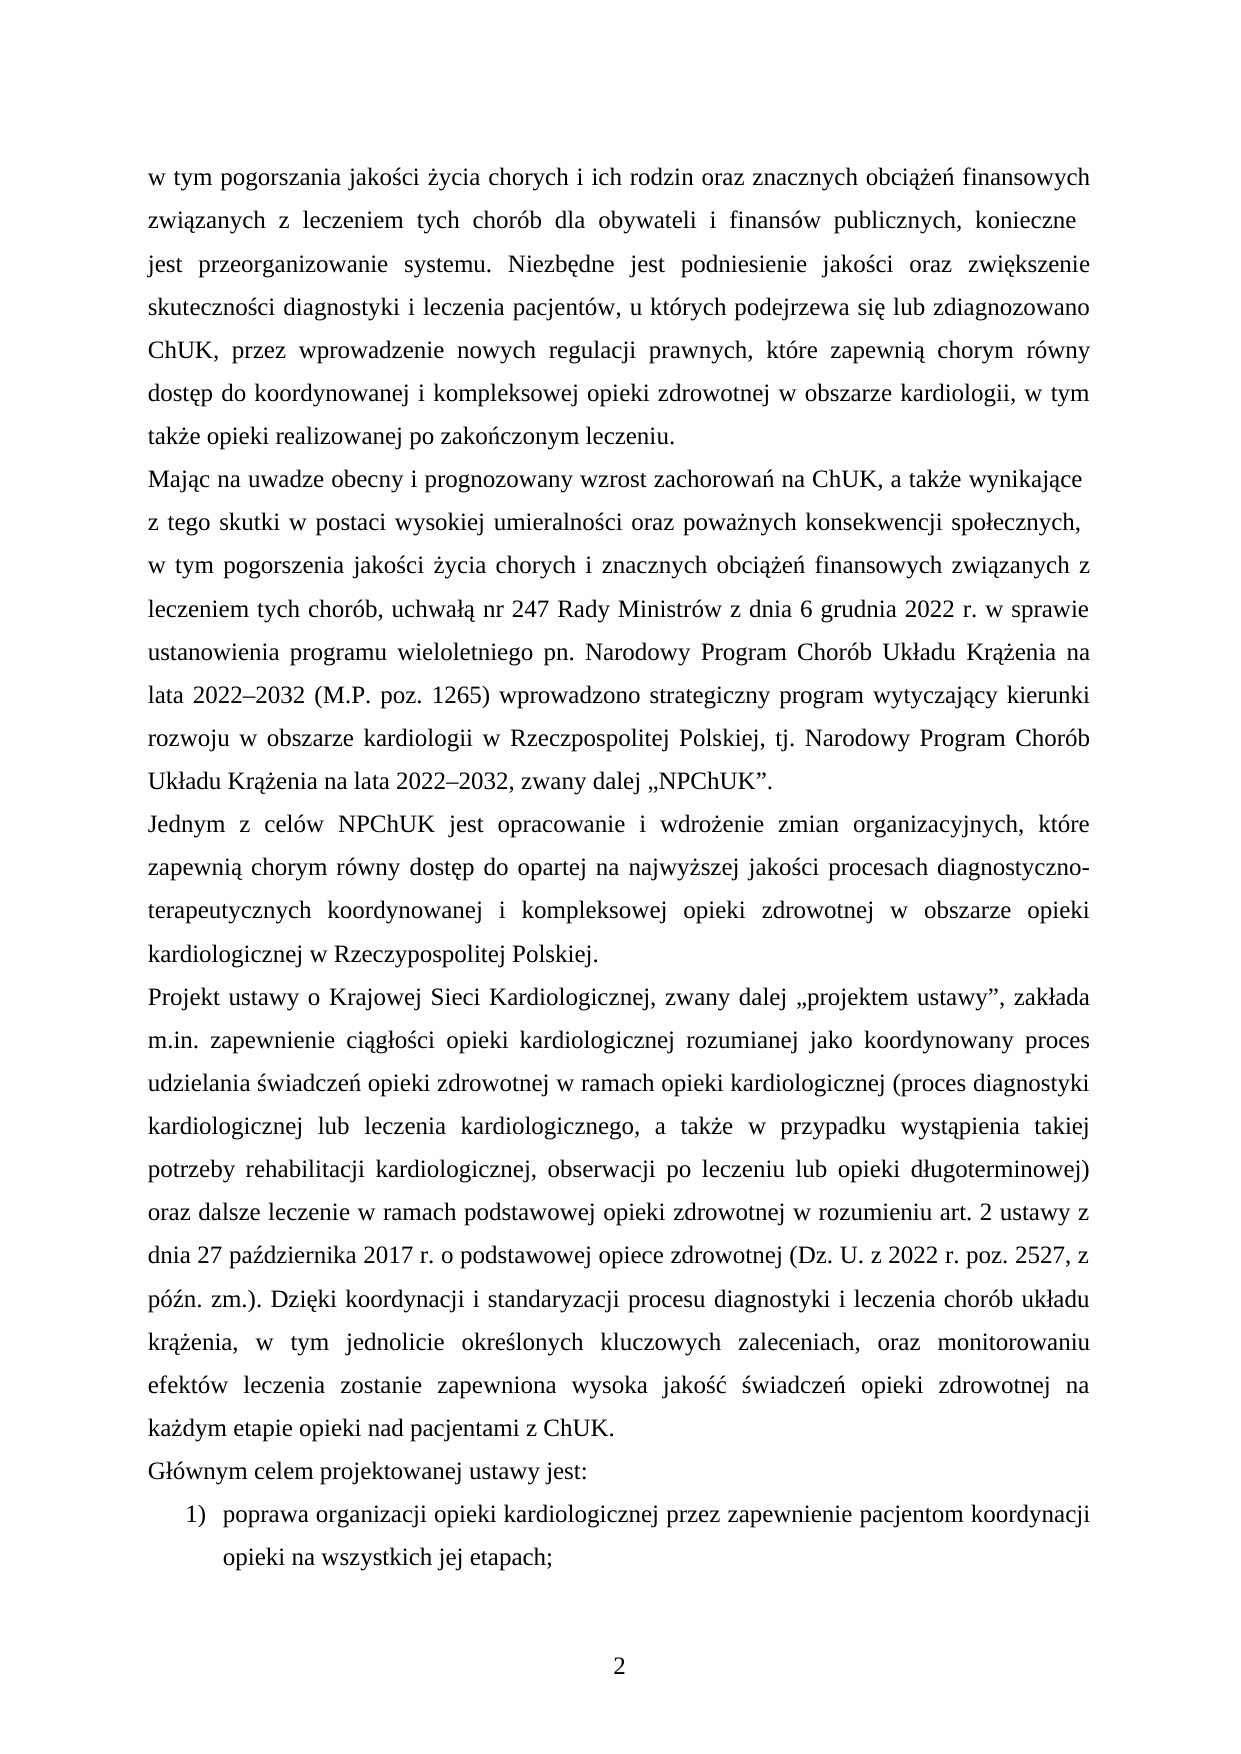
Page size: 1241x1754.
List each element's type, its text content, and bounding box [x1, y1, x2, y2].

text Mając na uwadze obecny i prognozowany wzrost zachorowań na ChUK, a także wynikające z tego skutki w postaci wysokiej umieralności oraz poważnych konsekwencji społecznych, w tym pogorszenia jakości życia chorych i znacznych obciążeń finansowych związanych z leczeniem tych chorób, uchwałą nr 247 Rady Ministrów z dnia 6 grudnia 2022 r. w sprawie ustanowienia programu wieloletniego pn. Narodowy Program Chorób Układu Krążenia na lata 2022–2032 (M.P. poz. 1265) wprowadzono strategiczny program wytyczający kierunki rozwoju w obszarze kardiologii w Rzeczpospolitej Polskiej, tj. Narodowy Program Chorób Układu Krążenia na lata 2022–2032, zwany dalej „NPChUK”. [148, 464, 1091, 795]
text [148, 162, 1091, 450]
text Projekt ustawy o Krajowej Sieci Kardiologicznej, zwany dalej „projektem ustawy”, zakłada m.in. zapewnienie ciągłości opieki kardiologicznej rozumianej jako koordynowany proces udzielania świadczeń opieki zdrowotnej w ramach opieki kardiologicznej (proces diagnostyki kardiologicznej lub leczenia kardiologicznego, a także w przypadku wystąpienia takiej potrzeby rehabilitacji kardiologicznej, obserwacji po leczeniu lub opieki długoterminowej) oraz dalsze leczenie w ramach podstawowej opieki zdrowotnej w rozumieniu art. 2 ustawy z dnia 27 października 2017 r. o podstawowej opiece zdrowotnej (Dz. U. z 2022 r. poz. 2527, z późn. zm.). Dzięki koordynacji i standaryzacji procesu diagnostyki i leczenia chorób układu krążenia, w tym jednolicie określonych kluczowych zaleceniach, oraz monitorowaniu efektów leczenia zostanie zapewniona wysoka jakość świadczeń opieki zdrowotnej na każdym etapie opieki nad pacjentami z ChUK. [148, 982, 1091, 1442]
text Jednym z celów NPChUK jest opracowanie i wdrożenie zmian organizacyjnych, które zapewnią chorym równy dostęp do opartej na najwyższej jakości procesach diagnostyczno-terapeutycznych koordynowanej i kompleksowej opieki zdrowotnej w obszarze opieki kardiologicznej w Rzeczypospolitej Polskiej. [148, 809, 1091, 967]
list poprawa organizacji opieki kardiologicznej przez zapewnienie pacjentom koordynacji opieki na wszystkich jej etapach; [185, 1499, 1091, 1571]
text Głównym celem projektowanej ustawy jest: [148, 1456, 1091, 1485]
